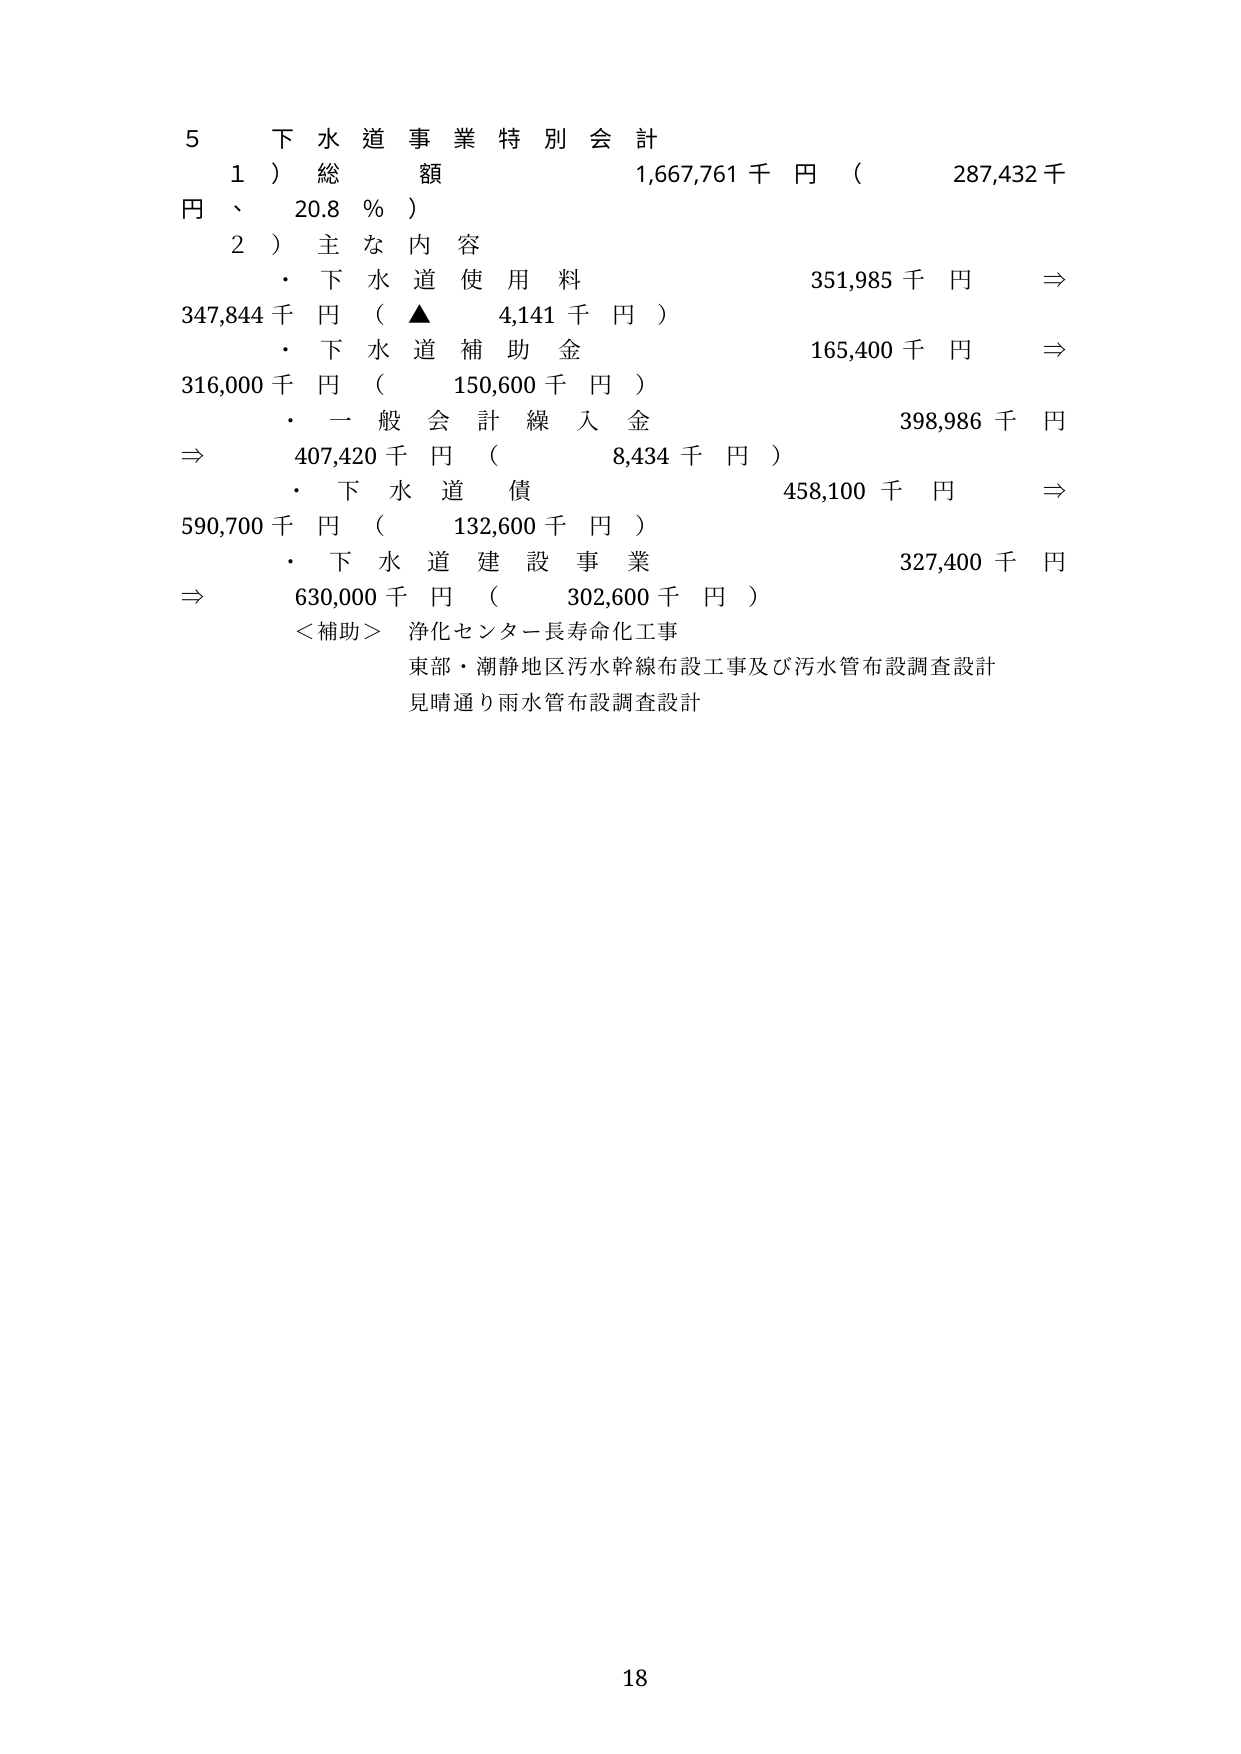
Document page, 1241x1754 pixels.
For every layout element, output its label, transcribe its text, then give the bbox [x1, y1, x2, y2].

text ・下水道使用料 351,985千円 ⇒ 347,844千円（▲ 4,141千円） [181, 261, 1089, 331]
text ・一般会計繰入金 398,986千円 ⇒ 407,420千円（ 8,434千円） [181, 402, 1089, 472]
text １）総額 1,667,761千円（ 287,432千円、 20.8％） [181, 155, 1089, 226]
text ・下水道債 458,100千円 ⇒ 590,700千円（ 132,600千円） [181, 472, 1089, 542]
text ・下水道建設事業 327,400千円 ⇒ 630,000千円（ 302,600千円） [181, 542, 1089, 613]
text ・下水道補助金 165,400千円 ⇒ 316,000千円（ 150,600千円） [181, 331, 1089, 402]
text ５ 下水道事業特別会計 [181, 120, 1089, 155]
text ２）主な内容 [181, 226, 1089, 261]
text ＜補助＞ 浄化センター長寿命化工事 [181, 613, 1089, 648]
text 東部・潮静地区汚水幹線布設工事及び汚水管布設調査設計 [181, 648, 1089, 683]
text 見晴通り雨水管布設調査設計 [181, 683, 1089, 718]
